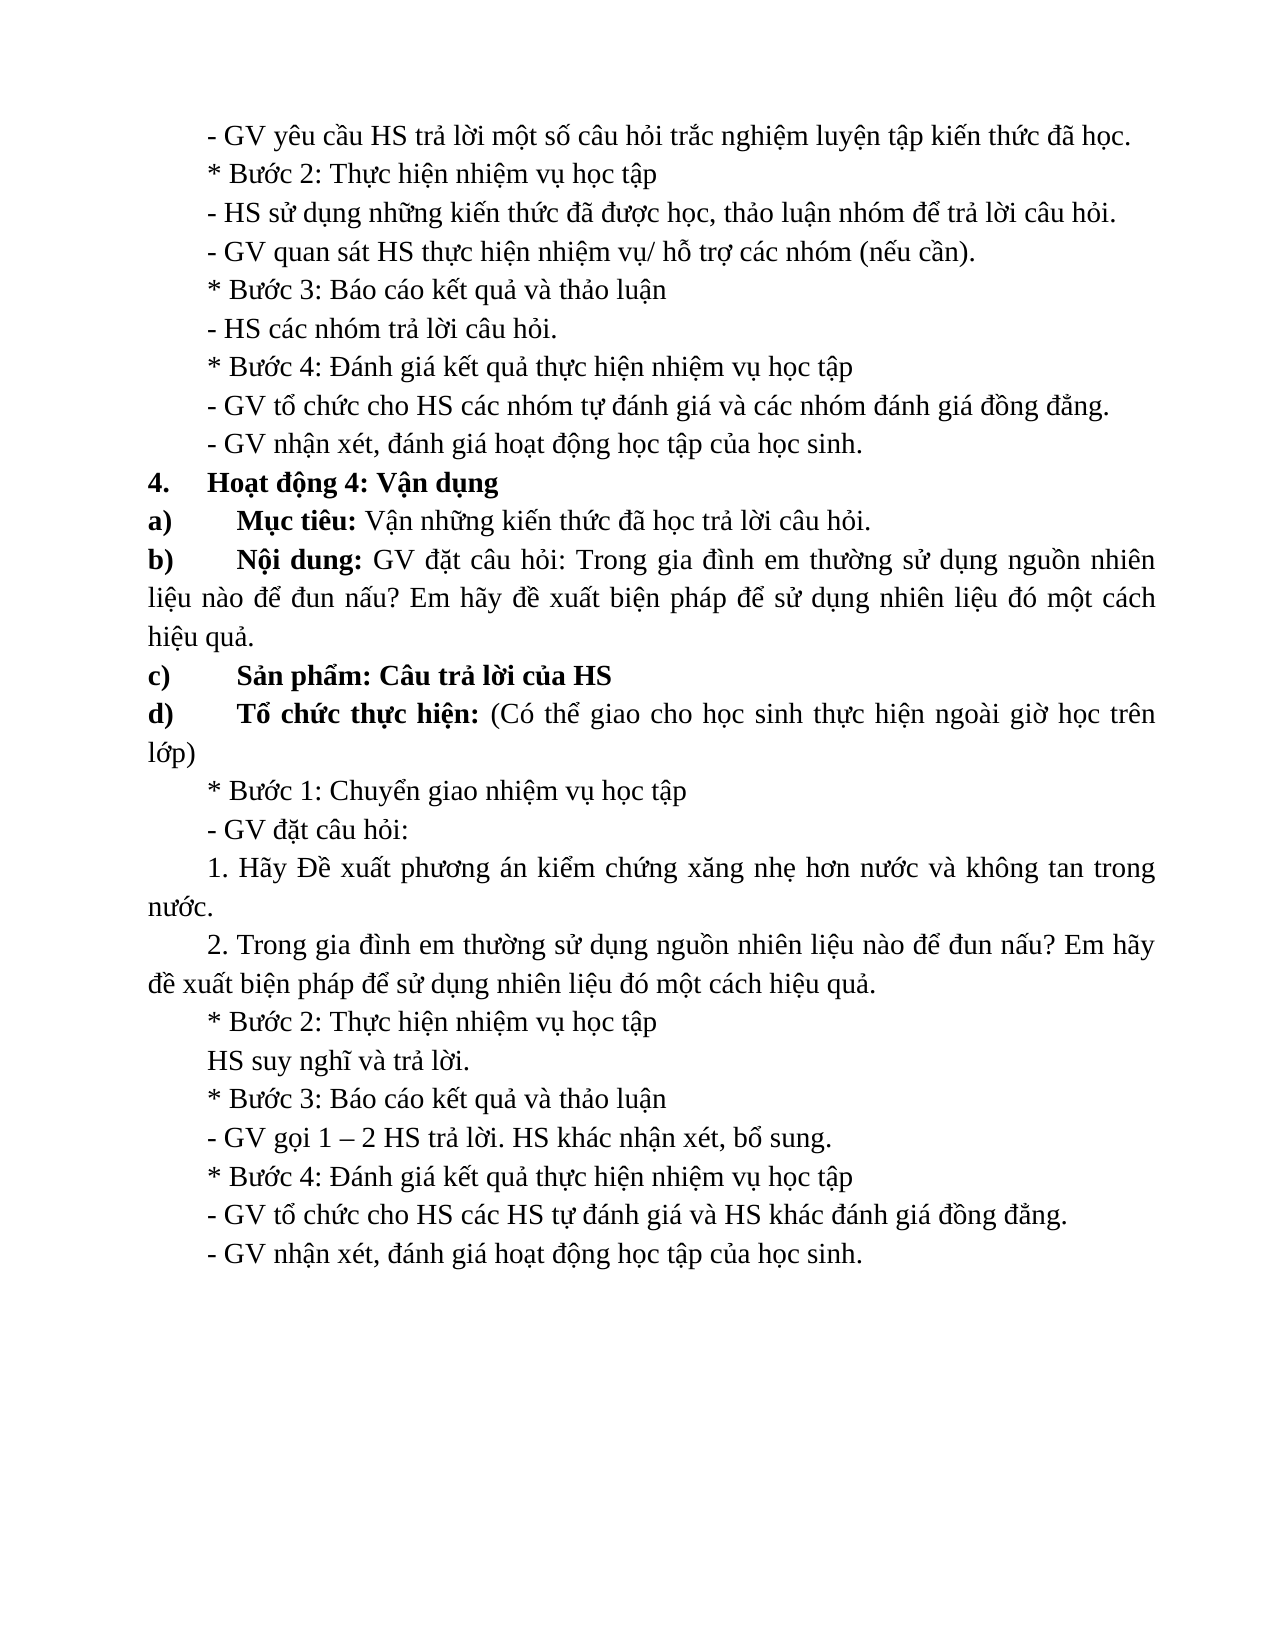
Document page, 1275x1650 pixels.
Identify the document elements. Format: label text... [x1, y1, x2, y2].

text * Bước 3: Báo cáo kết quả và thảo luận [148, 1082, 1157, 1115]
text - GV nhận xét, đánh giá hoạt động học tập của học sinh. [148, 426, 1157, 460]
text - HS các nhóm trả lời câu hỏi. [148, 311, 1157, 344]
text - GV quan sát HS thực hiện nhiệm vụ/ hỗ trợ các nhóm (nếu cần). [148, 234, 1157, 267]
text * Bước 2: Thực hiện nhiệm vụ học tập [148, 157, 1157, 190]
list Mục tiêu: Vận những kiến thức đã học trả lời câu hỏi. [148, 503, 1157, 537]
text * Bước 1: Chuyển giao nhiệm vụ học tập [148, 773, 1157, 807]
text * Bước 3: Báo cáo kết quả và thảo luận [148, 272, 1157, 306]
text - GV tổ chức cho HS các HS tự đánh giá và HS khác đánh giá đồng đẳng. [148, 1197, 1157, 1231]
text - HS sử dụng những kiến thức đã được học, thảo luận nhóm để trả lời câu hỏi. [148, 195, 1157, 229]
text * Bước 4: Đánh giá kết quả thực hiện nhiệm vụ học tập [148, 349, 1157, 383]
text HS suy nghĩ và trả lời. [148, 1043, 1157, 1077]
text 2. Trong gia đình em thường sử dụng nguồn nhiên liệu nào để đun nấu? Em hãy đề xuất biện pháp để sử dụng nhiên liệu đó một cách hiệu quả. [148, 927, 1157, 999]
text * Bước 2: Thực hiện nhiệm vụ học tập [148, 1004, 1157, 1038]
list Nội dung: GV đặt câu hỏi: Trong gia đình em thường sử dụng nguồn nhiên liệu nào để đun nấu? Em hãy đề xuất biện pháp để sử dụng nhiên liệu đó một cách hiệu quả. [148, 542, 1157, 653]
text - GV nhận xét, đánh giá hoạt động học tập của học sinh. [148, 1236, 1157, 1269]
list Sản phẩm: Câu trả lời của HS [148, 658, 1157, 691]
list Tổ chức thực hiện: (Có thể giao cho học sinh thực hiện ngoài giờ học trên lớp) [148, 696, 1157, 768]
text - GV gọi 1 – 2 HS trả lời. HS khác nhận xét, bổ sung. [148, 1120, 1157, 1154]
text * Bước 4: Đánh giá kết quả thực hiện nhiệm vụ học tập [148, 1159, 1157, 1192]
text - GV tổ chức cho HS các nhóm tự đánh giá và các nhóm đánh giá đồng đẳng. [148, 388, 1157, 421]
list Hoạt động 4: Vận dụng [148, 465, 1157, 498]
text - GV yêu cầu HS trả lời một số câu hỏi trắc nghiệm luyện tập kiến thức đã học. [148, 118, 1157, 152]
text - GV đặt câu hỏi: [148, 812, 1157, 845]
text 1. Hãy Đề xuất phương án kiểm chứng xăng nhẹ hơn nước và không tan trong nước. [148, 850, 1157, 922]
